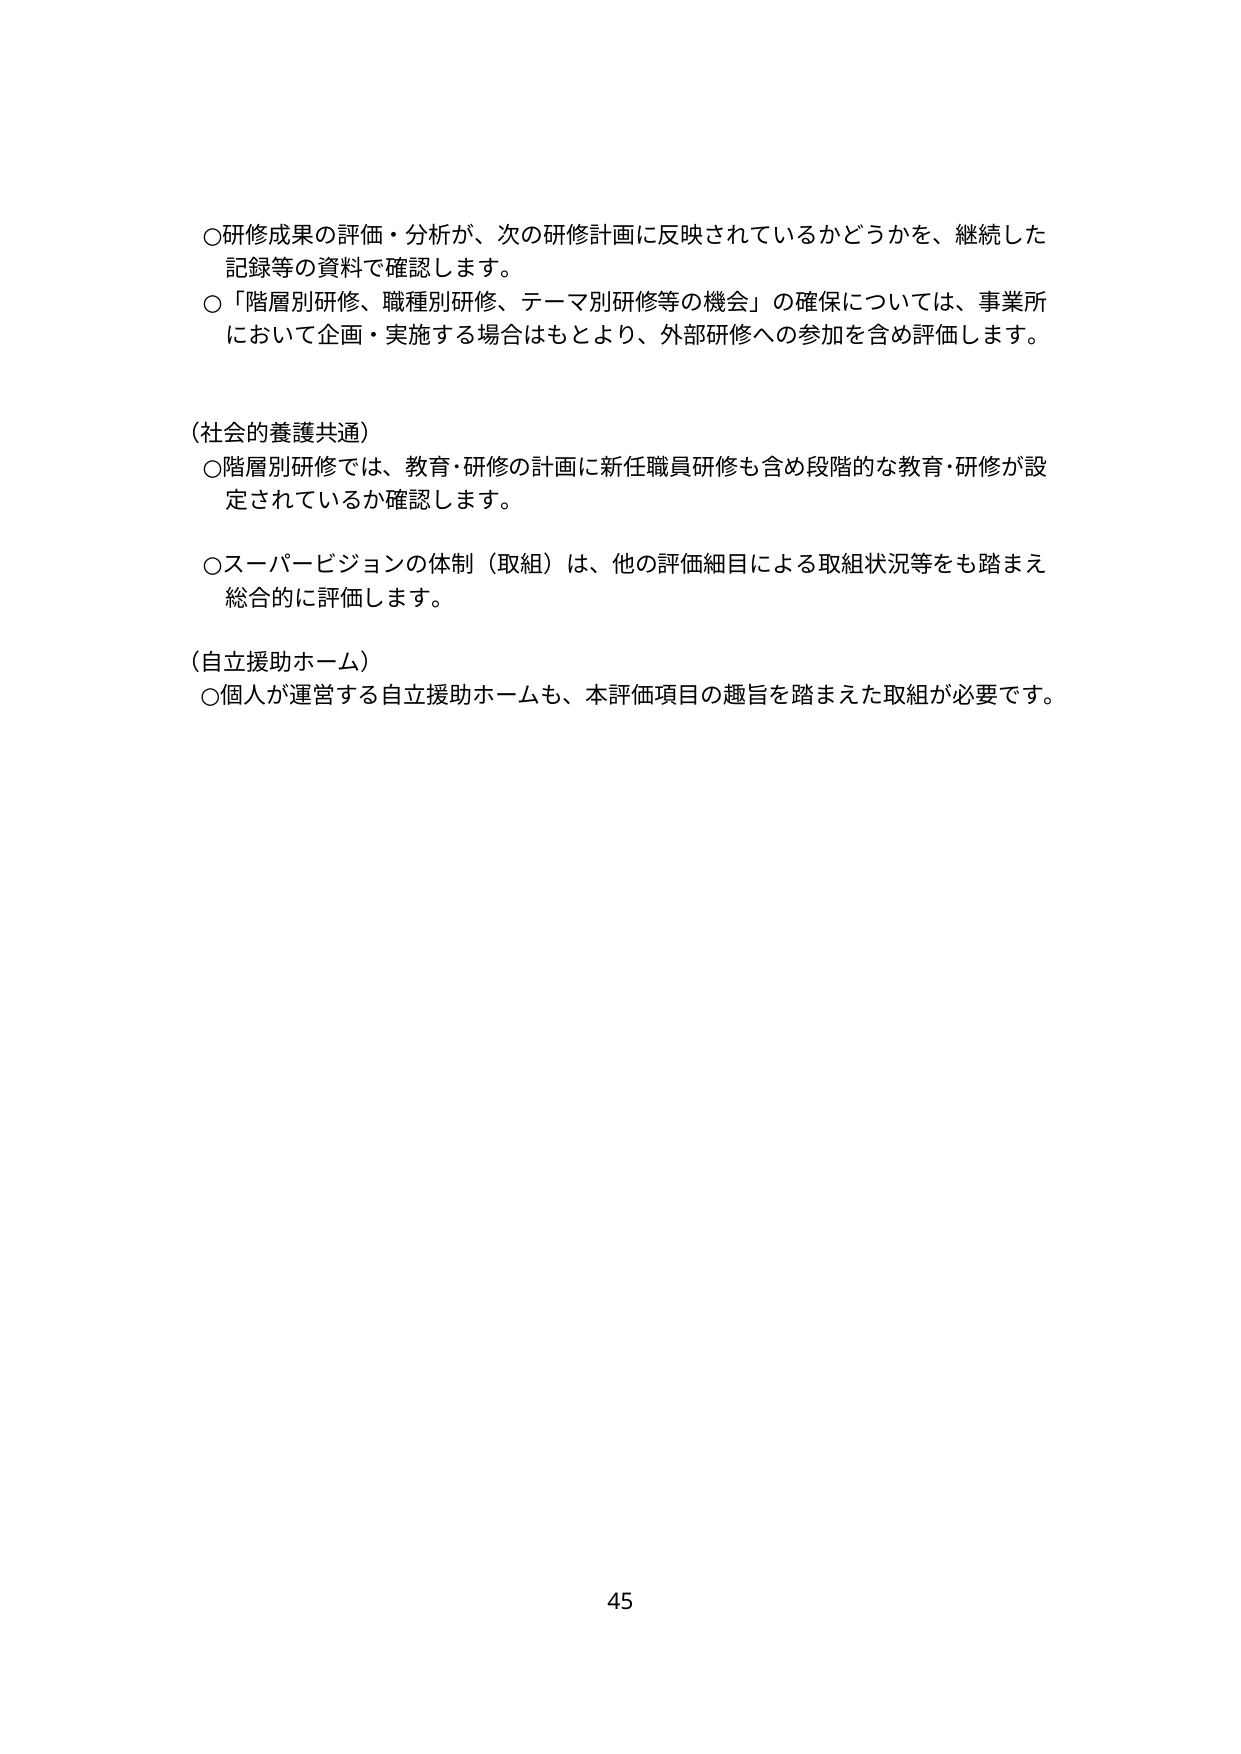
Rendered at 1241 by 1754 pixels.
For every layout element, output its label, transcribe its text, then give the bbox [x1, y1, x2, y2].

text ○個人が運営する自立援助ホームも、本評価項目の趣旨を踏まえた取組が必要です。 [177, 677, 1063, 711]
text ○研修成果の評価・分析が、次の研修計画に反映されているかどうかを、継続した記録等の資料で確認します。 [202, 217, 1063, 283]
text ○階層別研修では、教育･研修の計画に新任職員研修も含め段階的な教育･研修が設定されているか確認します。 [202, 448, 1063, 515]
text ○スーパービジョンの体制（取組）は、他の評価細目による取組状況等をも踏まえ総合的に評価します。 [202, 546, 1063, 613]
text ○「階層別研修、職種別研修、テーマ別研修等の機会」の確保については、事業所において企画・実施する場合はもとより、外部研修への参加を含め評価します。 [202, 283, 1063, 350]
text （社会的養護共通） [177, 415, 1063, 448]
text （自立援助ホーム） [177, 644, 1063, 677]
